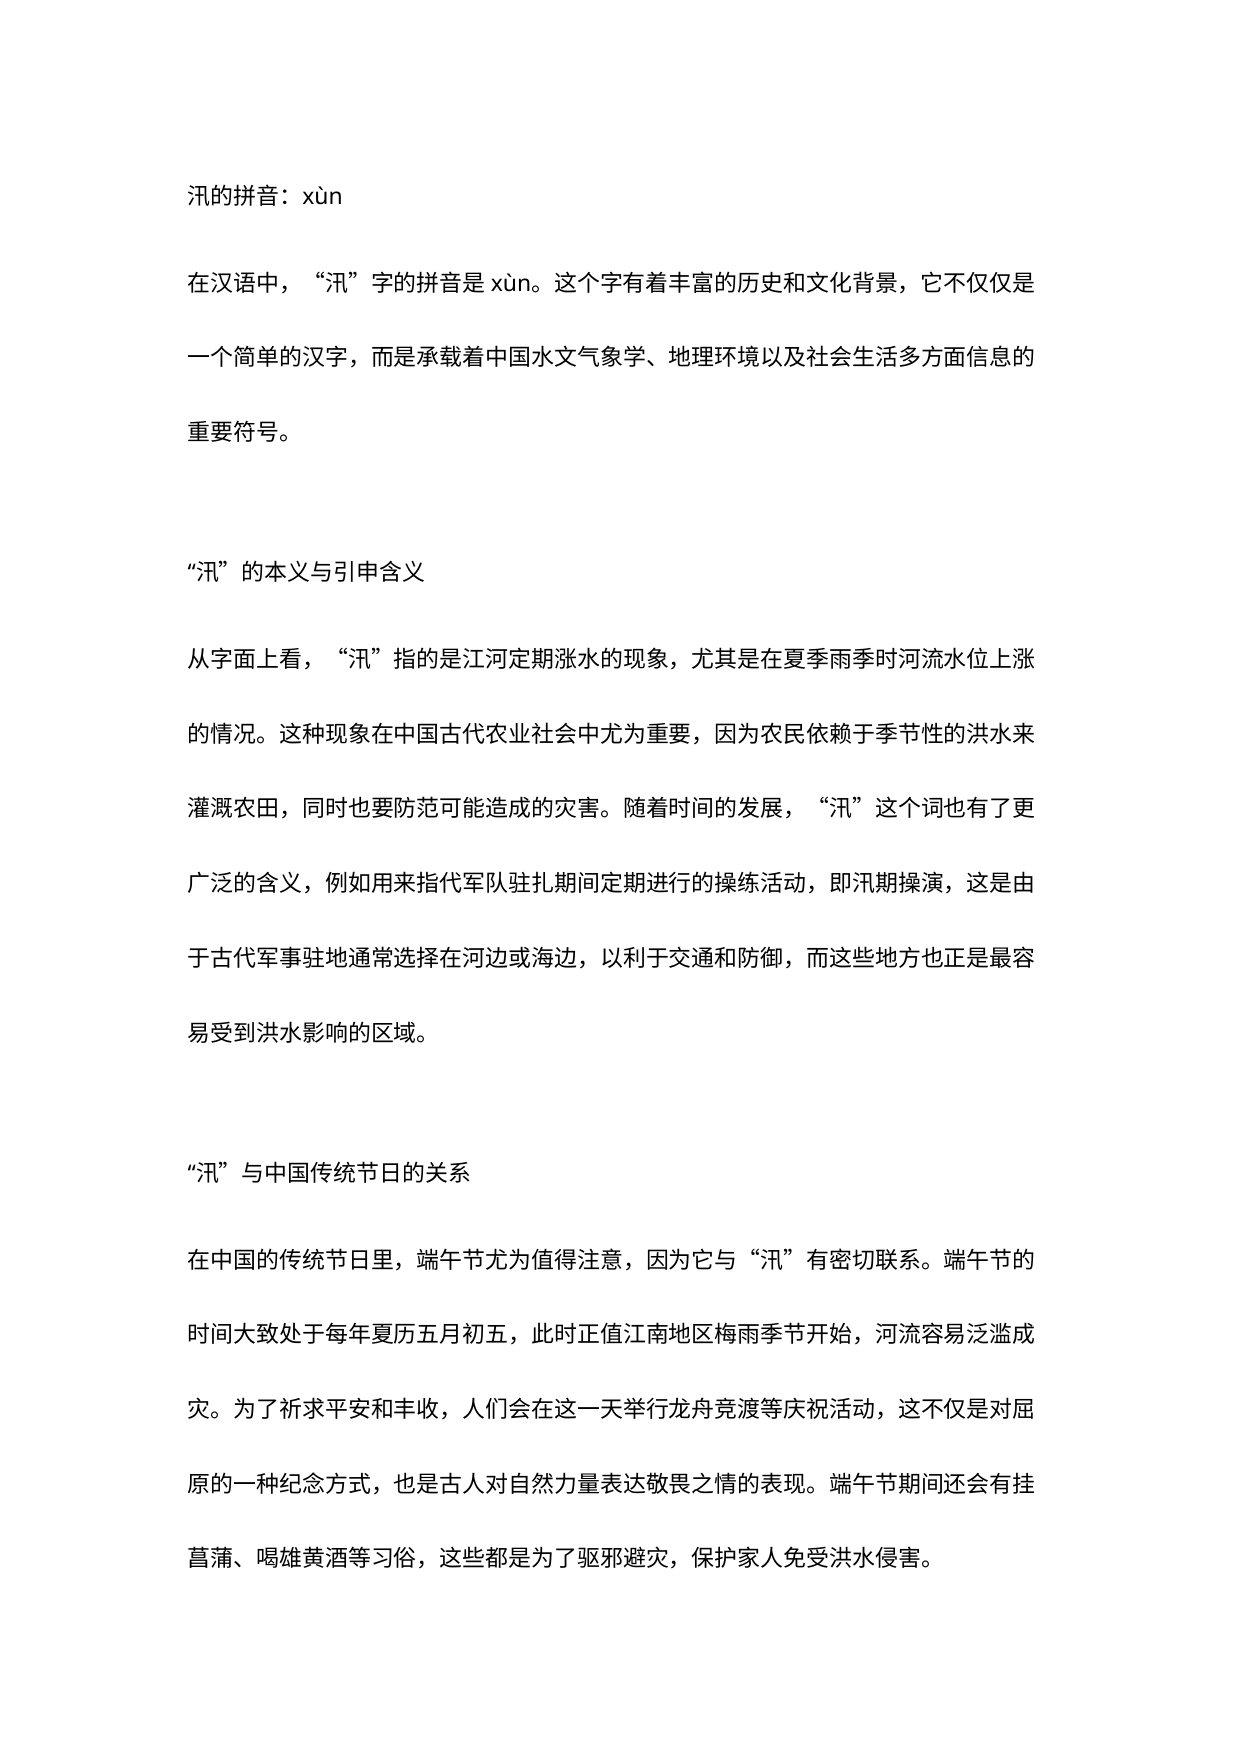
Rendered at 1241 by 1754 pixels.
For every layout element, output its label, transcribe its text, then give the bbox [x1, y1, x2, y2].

text 从字面上看，“汛”指的是江河定期涨水的现象，尤其是在夏季雨季时河流水位上涨的情况。这种现象在中国古代农业社会中尤为重要，因为农民依赖于季节性的洪水来灌溉农田，同时也要防范可能造成的灾害。随着时间的发展，“汛”这个词也有了更广泛的含义，例如用来指代军队驻扎期间定期进行的操练活动，即汛期操演，这是由于古代军事驻地通常选择在河边或海边，以利于交通和防御，而这些地方也正是最容易受到洪水影响的区域。 [187, 625, 1053, 1063]
text “汛”与中国传统节日的关系 [187, 1139, 1053, 1204]
text “汛”的本义与引申含义 [187, 538, 1053, 603]
text 在中国的传统节日里，端午节尤为值得注意，因为它与“汛”有密切联系。端午节的时间大致处于每年夏历五月初五，此时正值江南地区梅雨季节开始，河流容易泛滥成灾。为了祈求平安和丰收，人们会在这一天举行龙舟竞渡等庆祝活动，这不仅是对屈原的一种纪念方式，也是古人对自然力量表达敬畏之情的表现。端午节期间还会有挂菖蒲、喝雄黄酒等习俗，这些都是为了驱邪避灾，保护家人免受洪水侵害。 [187, 1226, 1053, 1589]
text 在汉语中，“汛”字的拼音是 xùn。这个字有着丰富的历史和文化背景，它不仅仅是一个简单的汉字，而是承载着中国水文气象学、地理环境以及社会生活多方面信息的重要符号。 [187, 249, 1053, 463]
text 汛的拼音：xùn [187, 162, 1053, 227]
